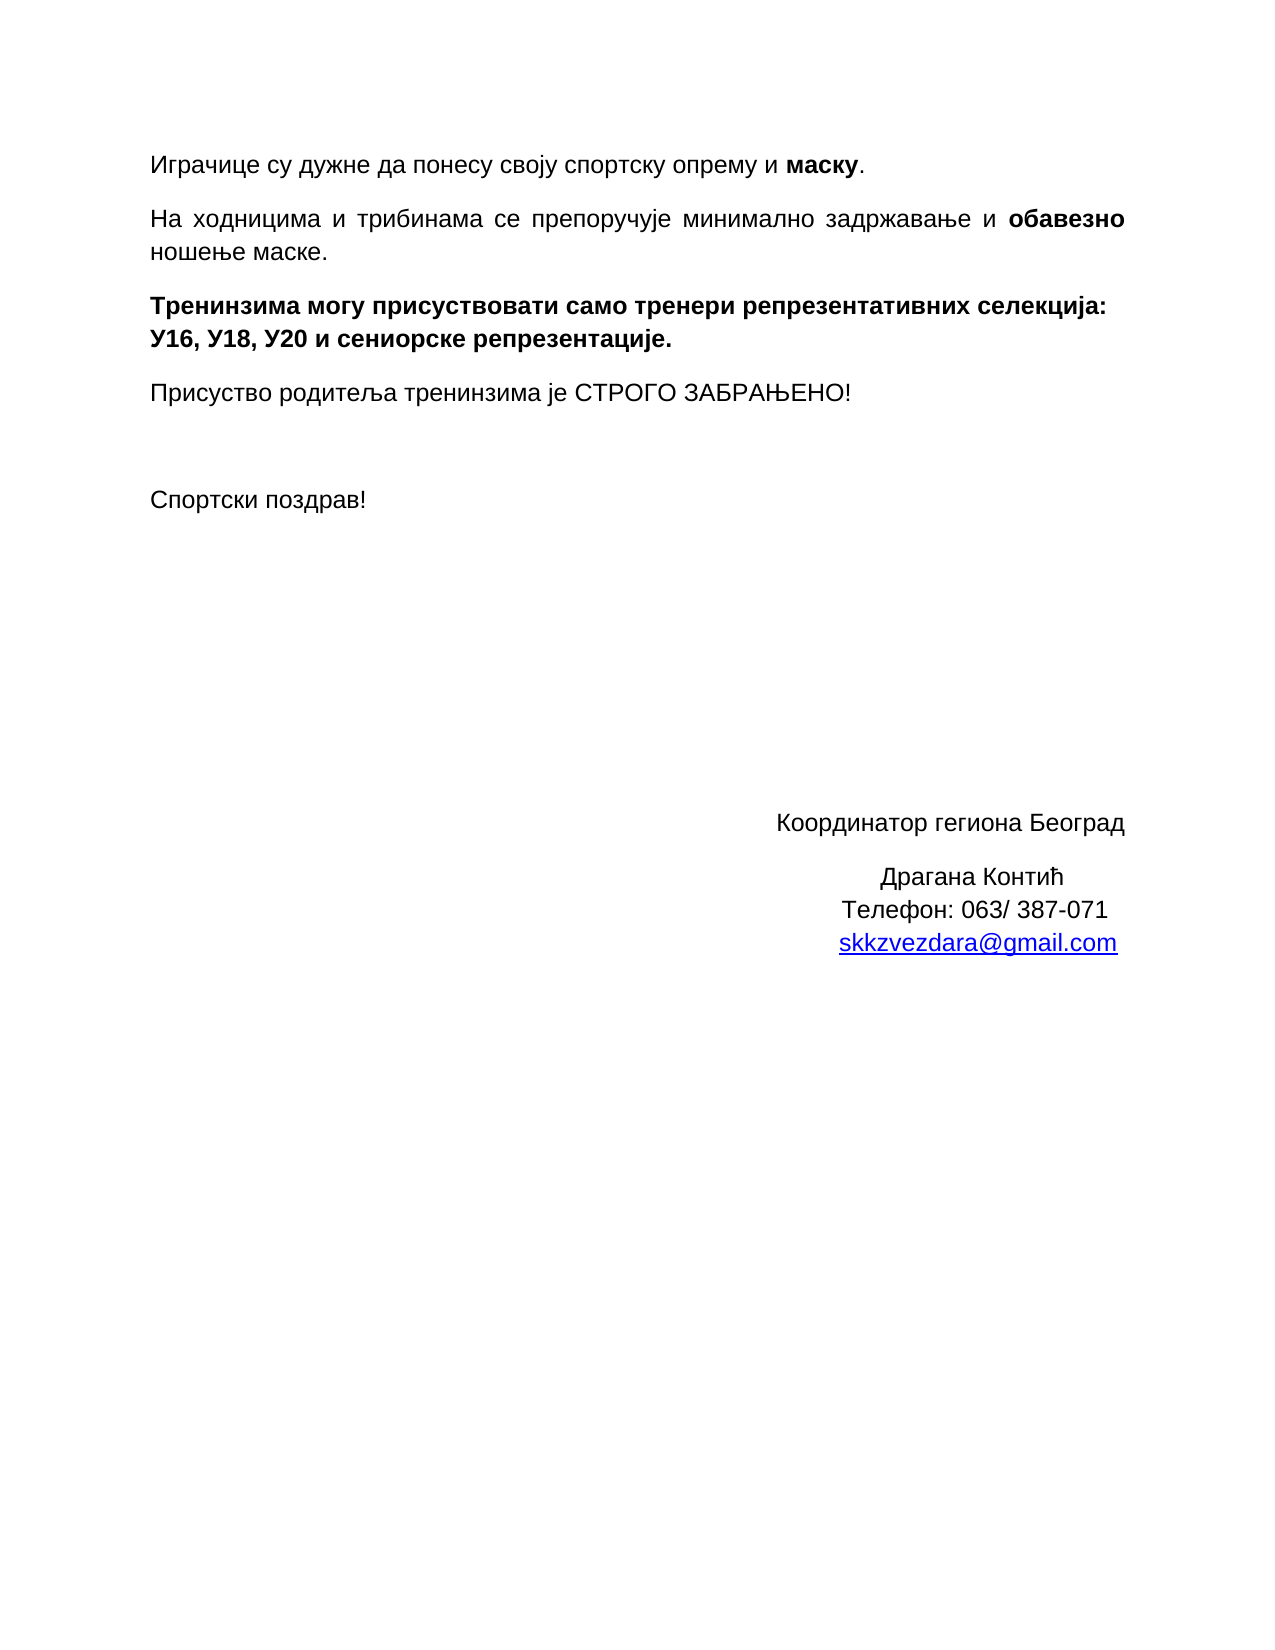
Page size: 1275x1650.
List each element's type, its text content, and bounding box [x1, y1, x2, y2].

text Телефон: 063/ 387-071 [150, 895, 1125, 924]
text Координатор гегиона Београд [150, 808, 1125, 837]
text Присуство родитеља тренинзима је СТРОГО ЗАБРАЊЕНО! [150, 378, 1125, 406]
text Спортски поздрав! [150, 485, 1125, 514]
text Тренинзима могу присуствовати само тренери репрезентативних селекција: У16, У18, У20 и сениорске репрезентације. [150, 291, 1125, 352]
text skkzvezdara@gmail.com [150, 928, 1125, 957]
text Драгана Контић [150, 862, 1125, 891]
text Играчице су дужне да понесу своју спортску опрему и маску. [150, 150, 1125, 179]
text На ходницима и трибинама се препоручује минимално задржавање и обавезно ношење маске. [150, 204, 1125, 266]
